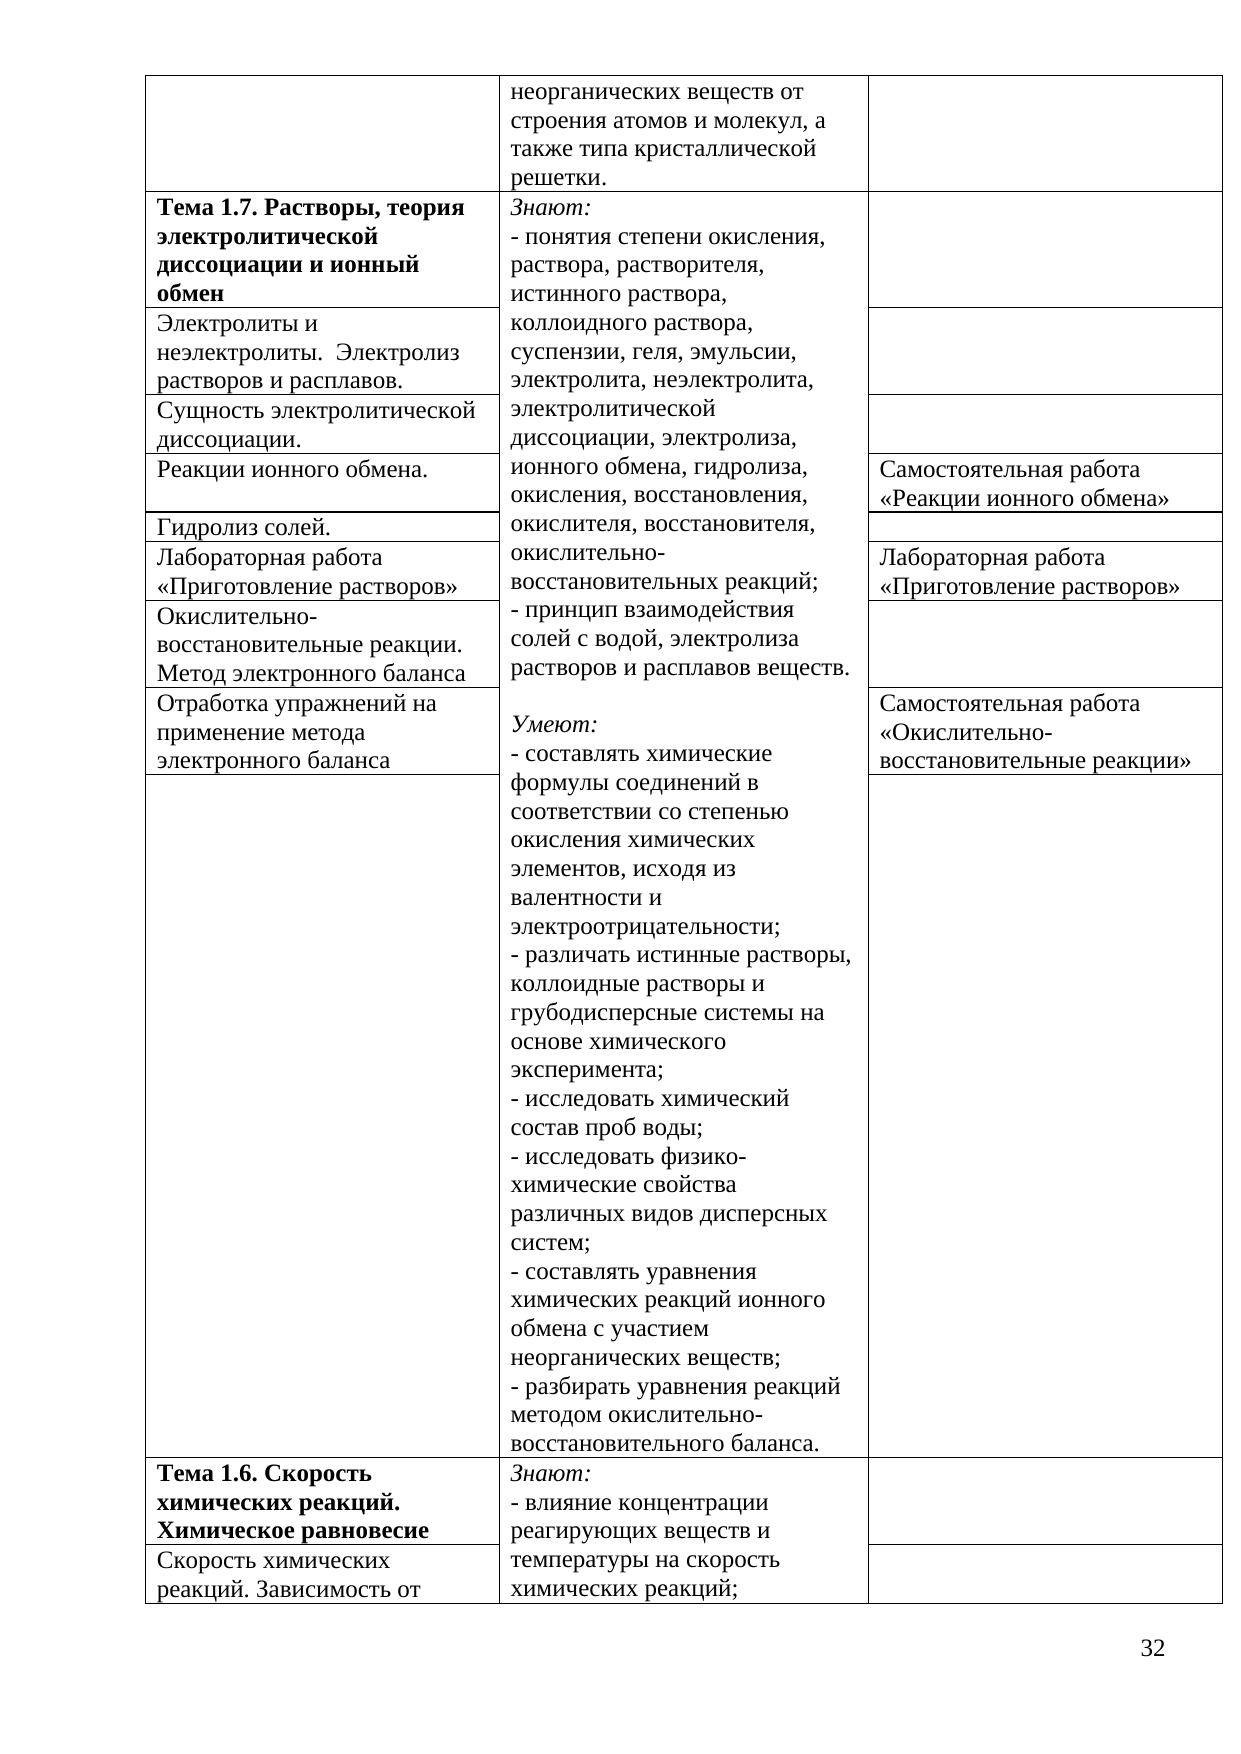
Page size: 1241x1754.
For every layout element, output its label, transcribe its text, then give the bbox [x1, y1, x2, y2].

table_cell Сущность электролитической диссоциации. [146, 395, 499, 453]
table_cell Гидролиз солей. [146, 513, 499, 541]
table_cell [869, 308, 1222, 394]
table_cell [146, 76, 499, 191]
table_cell [869, 395, 1222, 453]
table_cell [146, 1545, 499, 1603]
table_cell Знают: - влияние концентрации реагирующих веществ и температуры на скорость химических реакций; - влияние изменения концентрации веществ, реакции среды и температуры на смещение химического равновесия; - влияние температуры на изменение скорости и смещение равновесия при резке и обработке металлов. Умеют: - составлять и классифицировать реакции соединения, разложения, обмена, замещения, окислительно-восстановительные реакции и реакции комплексообразования (на примере гидроксокомплексов алюминия и цинка) с участием неорганических веществ; - применять знания по взаимосвязи: строение- свойства металлов, видам сплавов металлов, способам обработки металлов и их применением в технике для решения экспериментальных и расчетных задач. [500, 1458, 868, 1603]
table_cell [869, 76, 1222, 191]
table_cell Окислительно-восстановительные реакции. Метод электронного баланса [146, 601, 499, 687]
table_cell Отработка упражнений на применение метода электронного баланса [146, 688, 499, 774]
table_cell Самостоятельная работа «Окислительно-восстановительные реакции» [869, 688, 1222, 774]
table_cell [869, 513, 1222, 541]
table_cell Лабораторная работа «Приготовление растворов» [146, 542, 499, 600]
table_cell Самостоятельная работа «Реакции ионного обмена» [869, 454, 1222, 511]
table_cell [146, 775, 499, 1457]
table_cell [869, 192, 1222, 307]
table_cell Тема 1.6. Скорость химических реакций. Химическое равновесие [146, 1458, 499, 1544]
table_cell [869, 1545, 1222, 1603]
table_cell [869, 775, 1222, 1457]
table_cell [869, 1458, 1222, 1544]
table_cell [869, 601, 1222, 687]
table_cell Лабораторная работа «Приготовление растворов» [869, 542, 1222, 600]
table_cell Тема 1.7. Растворы, теория электролитической диссоциации и ионный обмен [146, 192, 499, 307]
table_cell Электролиты и неэлектролиты. Электролиз растворов и расплавов. [146, 308, 499, 394]
table_cell Знают: - понятия степени окисления, раствора, растворителя, истинного раствора, коллоидного раствора, суспензии, геля, эмульсии, электролита, неэлектролита, электролитической диссоциации, электролиза, ионного обмена, гидролиза, окисления, восстановления, окислителя, восстановителя, окислительно-восстановительных реакций; - принцип взаимодействия солей с водой, электролиза растворов и расплавов веществ. Умеют: - составлять химические формулы соединений в соответствии со степенью окисления химических элементов, исходя из валентности и электроотрицательности; - различать истинные растворы, коллоидные растворы и грубодисперсные системы на основе химического эксперимента; - исследовать химический состав проб воды; - исследовать физико-химические свойства различных видов дисперсных систем; - составлять уравнения химических реакций ионного обмена с участием неорганических веществ; - разбирать уравнения реакций методом окислительно-восстановительного баланса. [500, 192, 868, 1457]
table_cell Реакции ионного обмена. [146, 454, 499, 511]
